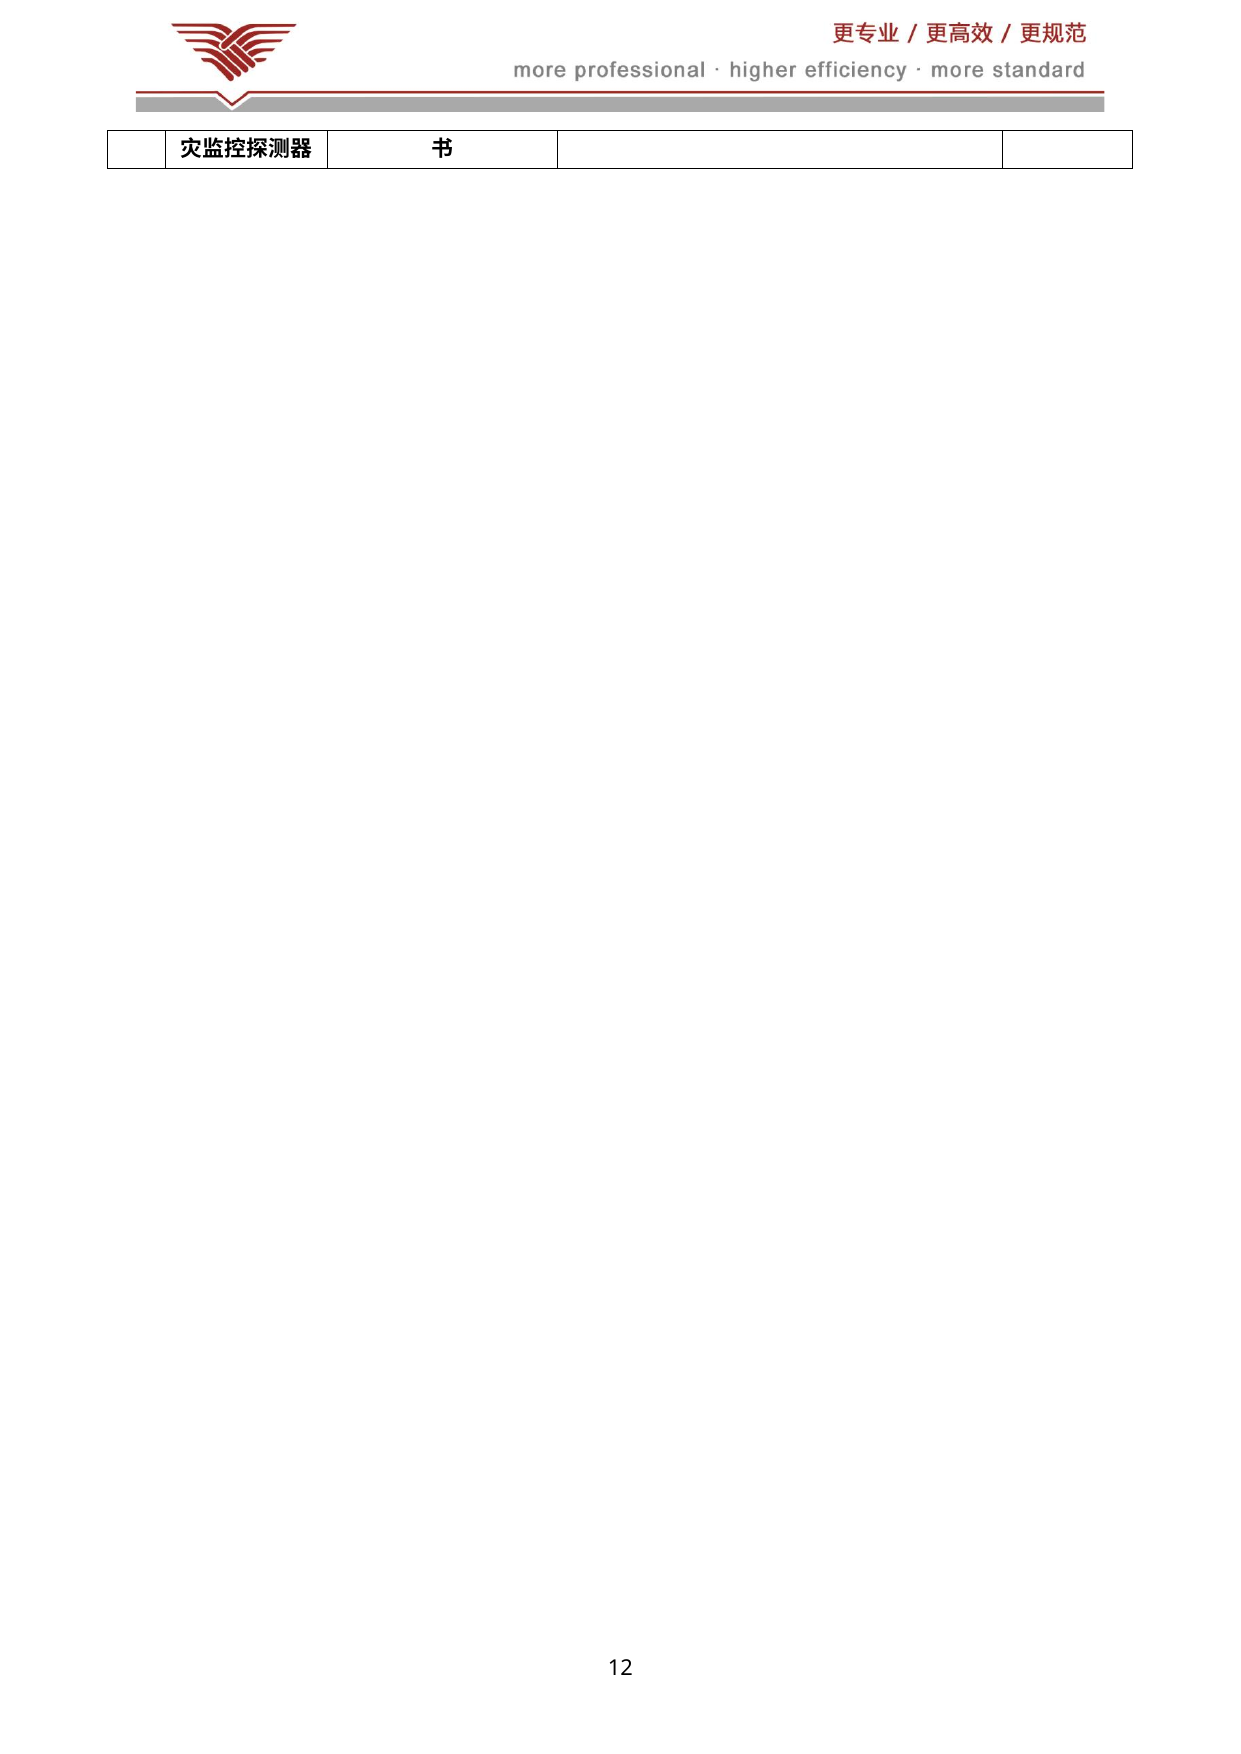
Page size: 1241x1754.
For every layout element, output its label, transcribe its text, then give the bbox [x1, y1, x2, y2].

table_cell [1003, 131, 1132, 168]
table_cell 9 [108, 131, 165, 168]
picture [135, 0, 1105, 112]
table_cell / [558, 131, 1002, 168]
table_cell 组合式电气火灾监控探测器 [166, 131, 327, 168]
table_cell ▲提供消防3C认证证书 [328, 131, 557, 168]
